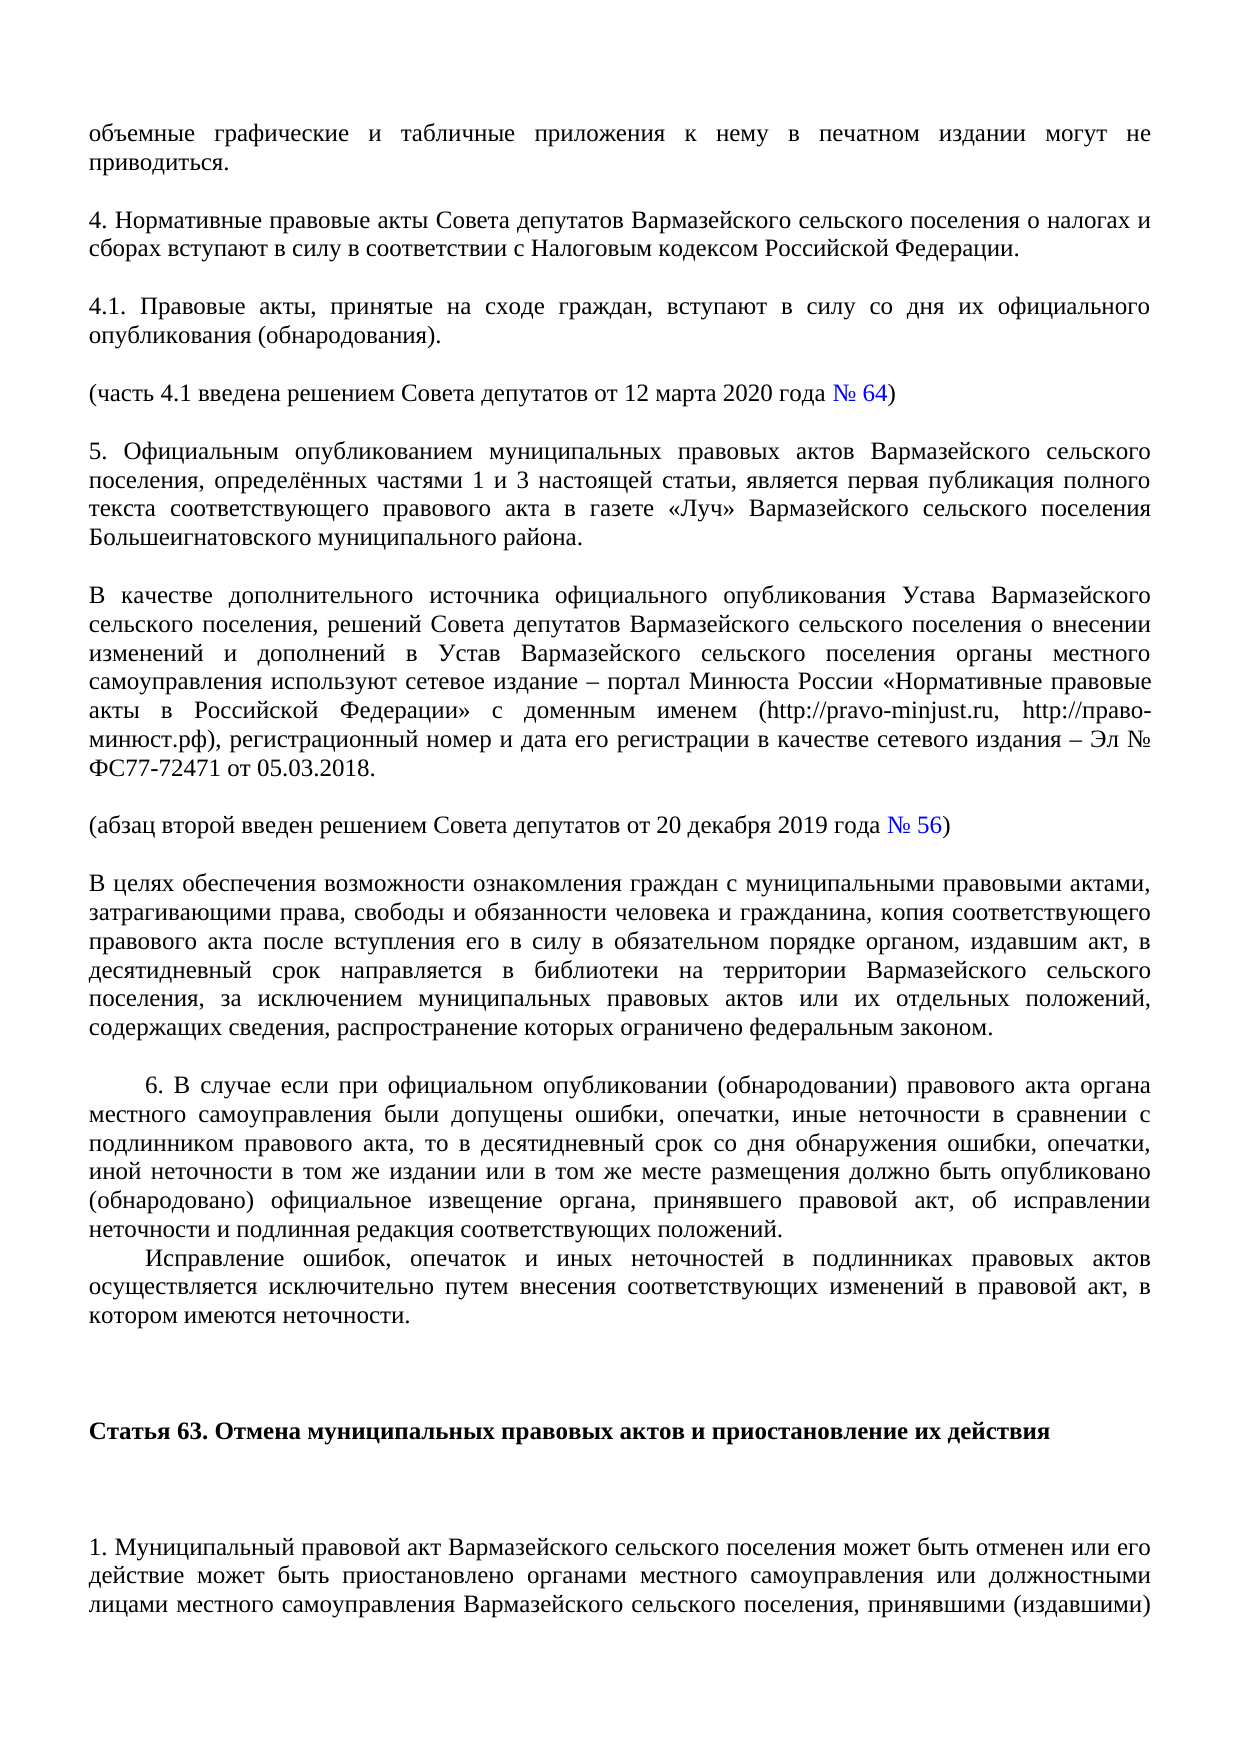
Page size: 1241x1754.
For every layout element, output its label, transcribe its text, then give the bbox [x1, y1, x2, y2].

text 4. Нормативные правовые акты Совета депутатов Вармазейского сельского поселения о налогах и сборах вступают в силу в соответствии с Налоговым кодексом Российской Федерации. [89, 205, 1152, 262]
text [89, 1532, 1152, 1618]
text 6. В случае если при официальном опубликовании (обнародовании) правового акта органа местного самоуправления были допущены ошибки, опечатки, иные неточности в сравнении с подлинником правового акта, то в десятидневный срок со дня обнаружения ошибки, опечатки, иной неточности в том же издании или в том же месте размещения должно быть опубликовано (обнародовано) официальное извещение органа, принявшего правовой акт, об исправлении неточности и подлинная редакция соответствующих положений. [89, 1070, 1152, 1243]
text В целях обеспечения возможности ознакомления граждан с муниципальными правовыми актами, затрагивающими права, свободы и обязанности человека и гражданина, копия соответствующего правового акта после вступления его в силу в обязательном порядке органом, издавшим акт, в десятидневный срок направляется в библиотеки на территории Вармазейского сельского поселения, за исключением муниципальных правовых актов или их отдельных положений, содержащих сведения, распространение которых ограничено федеральным законом. [89, 868, 1152, 1041]
text Статья 63. Отмена муниципальных правовых актов и приостановление их действия [89, 1416, 1152, 1445]
text 5. Официальным опубликованием муниципальных правовых актов Вармазейского сельского поселения, определённых частями 1 и 3 настоящей статьи, является первая публикация полного текста соответствующего правового акта в газете «Луч» Вармазейского сельского поселения Большеигнатовского муниципального района. [89, 436, 1152, 551]
text В качестве дополнительного источника официального опубликования Устава Вармазейского сельского поселения, решений Совета депутатов Вармазейского сельского поселения о внесении изменений и дополнений в Устав Вармазейского сельского поселения органы местного самоуправления используют сетевое издание – портал Минюста России «Нормативные правовые акты в Российской Федерации» с доменным именем (http://pravo-minjust.ru, http://право-минюст.рф), регистрационный номер и дата его регистрации в качестве сетевого издания – Эл № ФС77-72471 от 05.03.2018. [89, 580, 1152, 781]
text (часть 4.1 введена решением Совета депутатов от 12 марта 2020 года № 64) [89, 378, 1152, 407]
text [89, 118, 1152, 176]
text (абзац второй введен решением Совета депутатов от 20 декабря 2019 года № 56) [89, 811, 1152, 839]
text 4.1. Правовые акты, принятые на сходе граждан, вступают в силу со дня их официального опубликования (обнародования). [89, 291, 1152, 349]
text Исправление ошибок, опечаток и иных неточностей в подлинниках правовых актов осуществляется исключительно путем внесения соответствующих изменений в правовой акт, в котором имеются неточности. [89, 1243, 1152, 1329]
